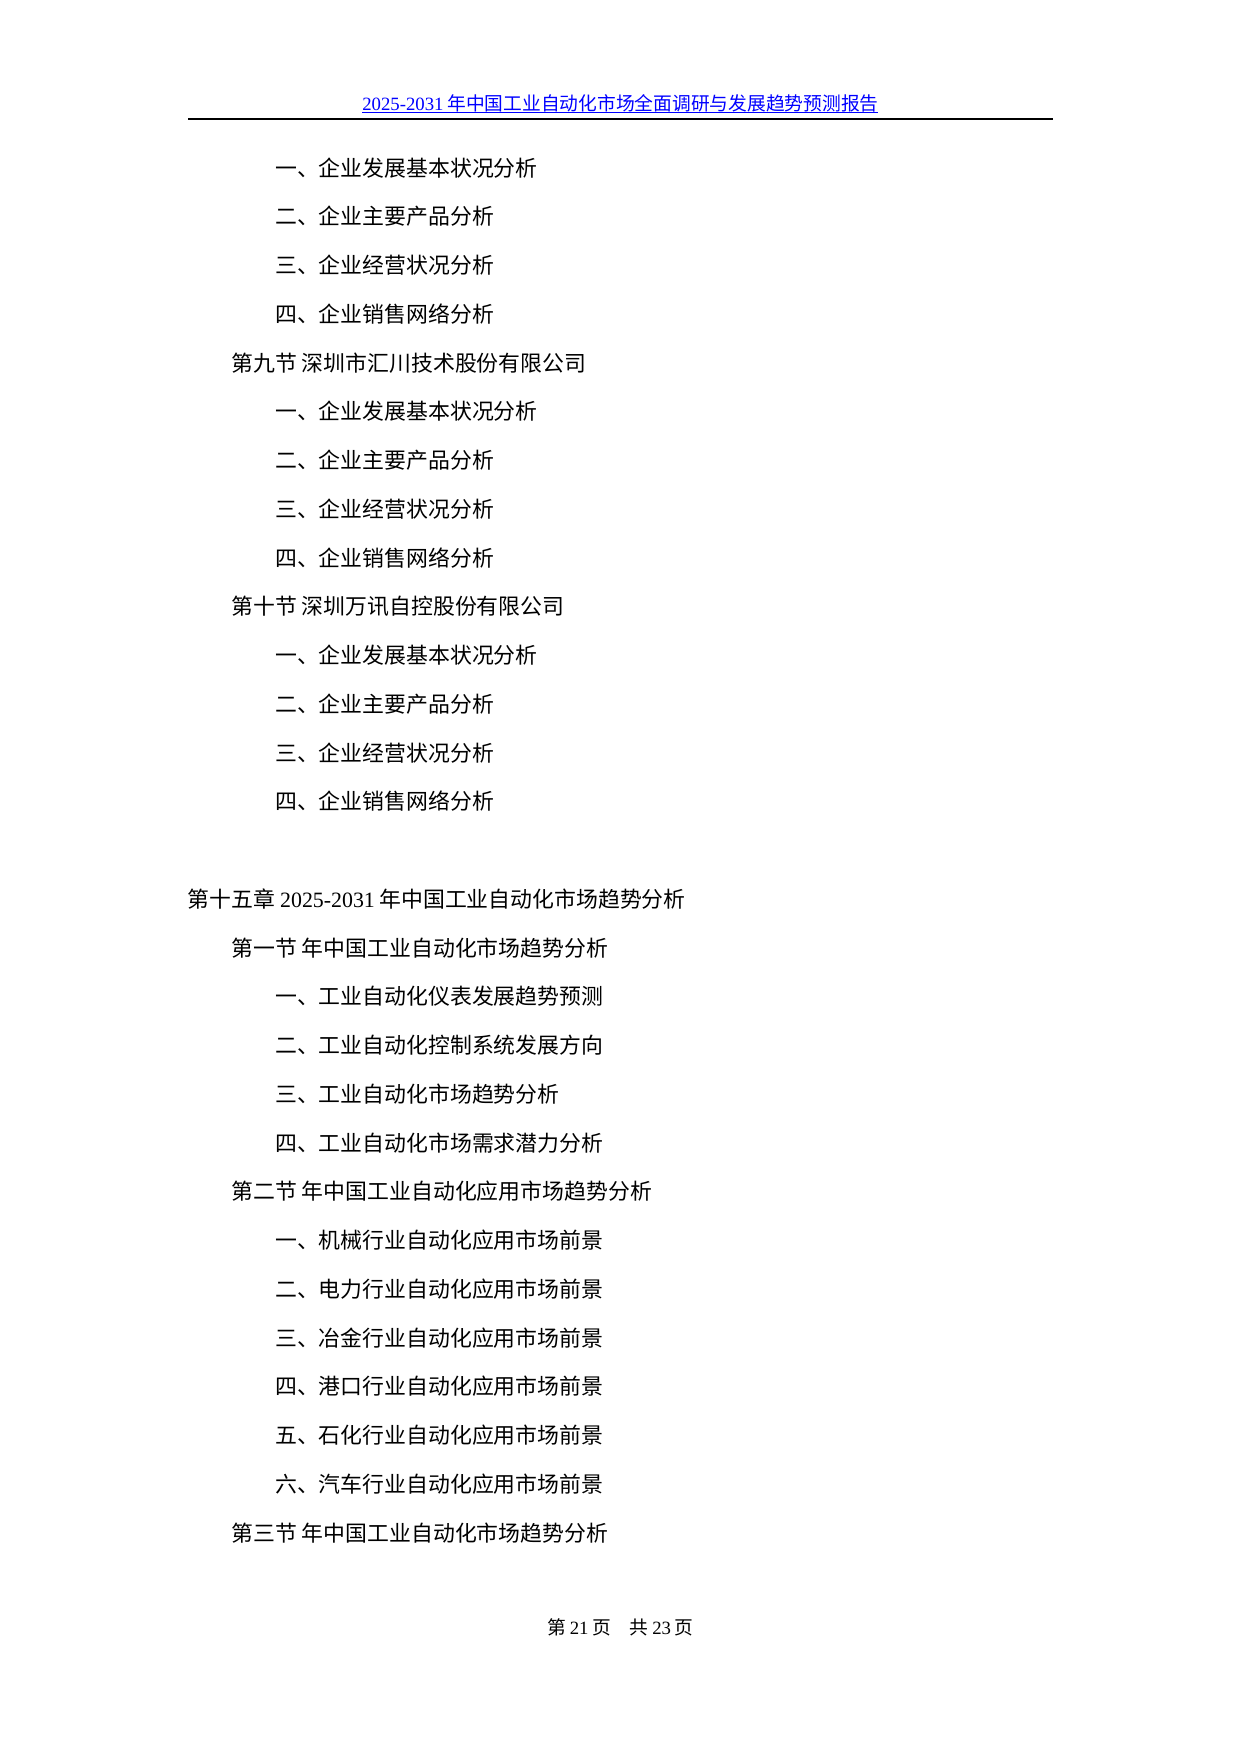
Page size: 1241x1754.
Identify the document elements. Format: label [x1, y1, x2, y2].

text [187, 150, 1053, 1548]
